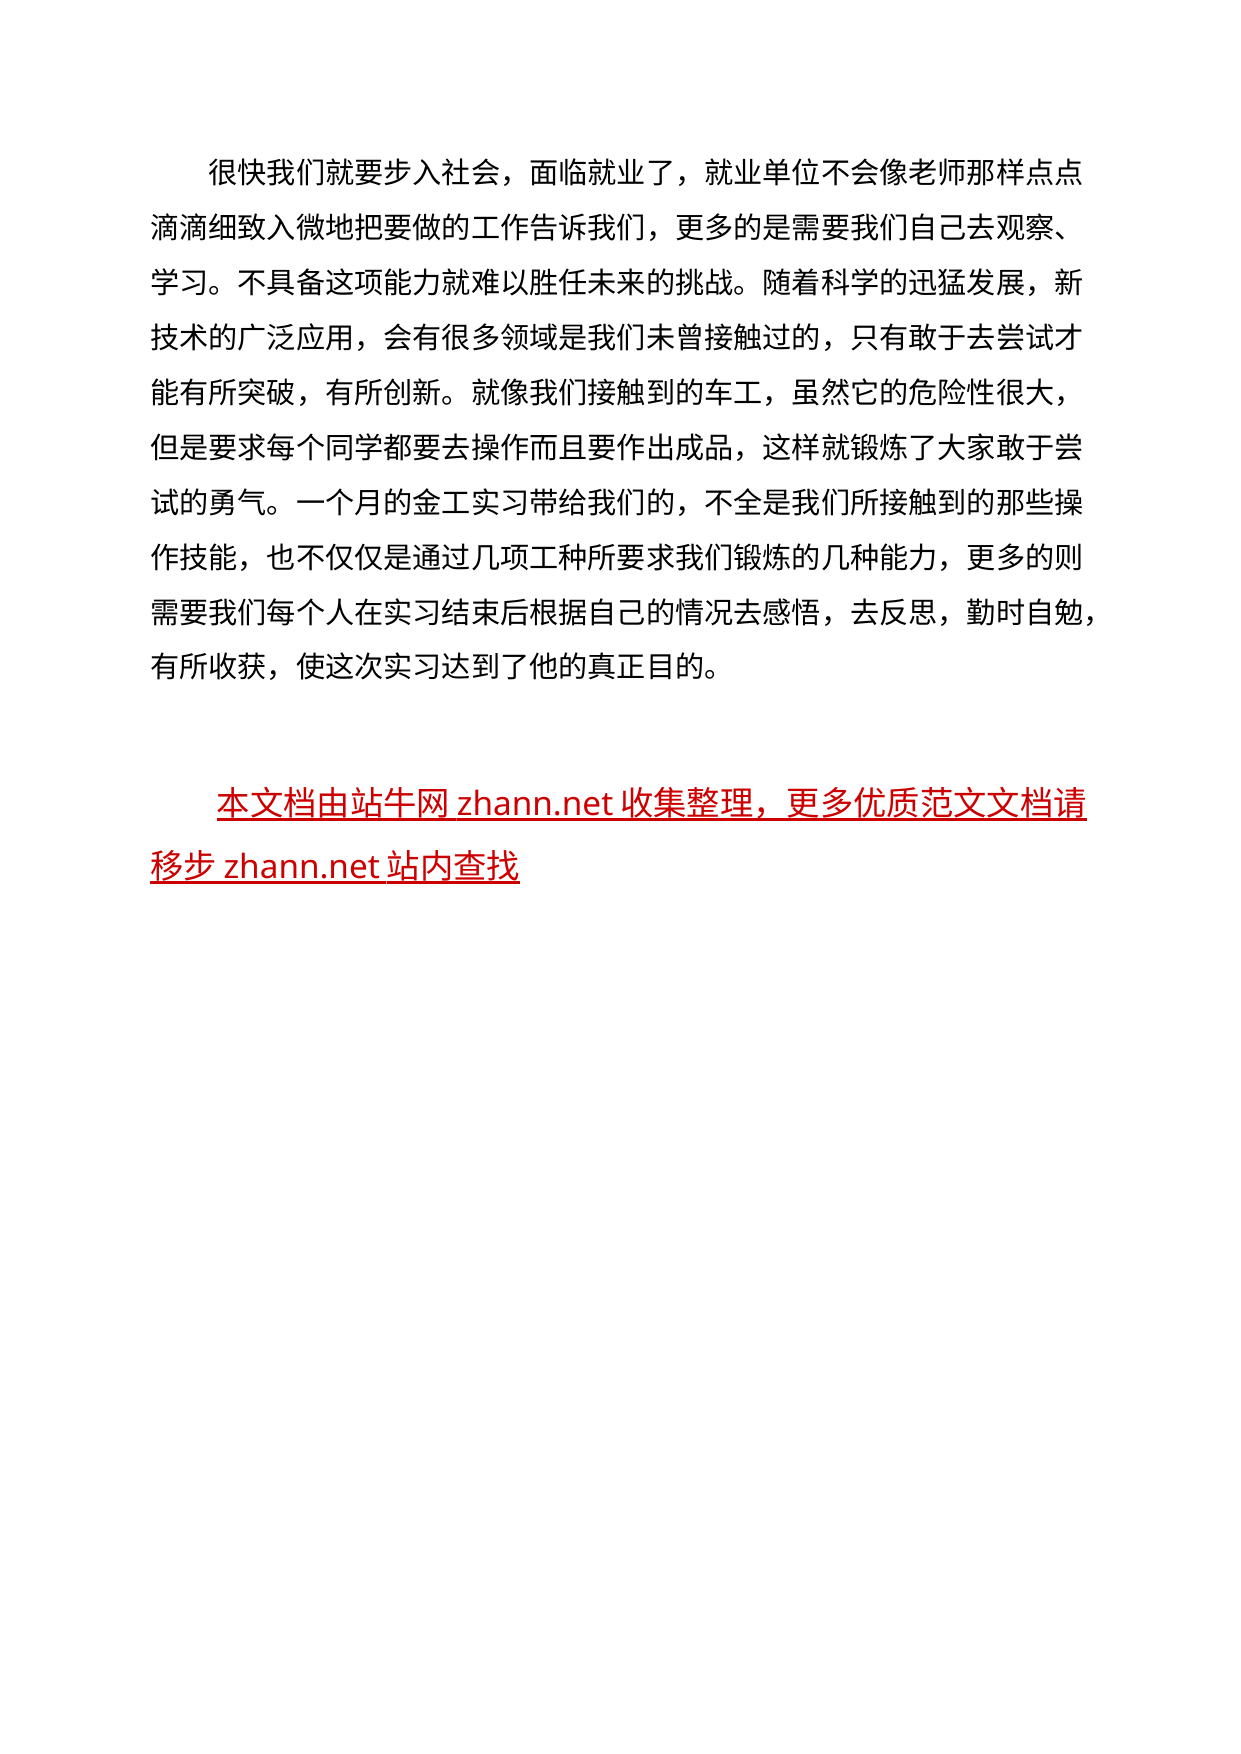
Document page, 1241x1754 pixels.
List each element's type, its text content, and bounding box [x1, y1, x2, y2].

text 很快我们就要步入社会，面临就业了，就业单位不会像老师那样点点滴滴细致入微地把要做的工作告诉我们，更多的是需要我们自己去观察、学习。不具备这项能力就难以胜任未来的挑战。随着科学的迅猛发展，新技术的广泛应用，会有很多领域是我们未曾接触过的，只有敢于去尝试才能有所突破，有所创新。就像我们接触到的车工，虽然它的危险性很大，但是要求每个同学都要去操作而且要作出成品，这样就锻炼了大家敢于尝试的勇气。一个月的金工实习带给我们的，不全是我们所接触到的那些操作技能，也不仅仅是通过几项工种所要求我们锻炼的几种能力，更多的则需要我们每个人在实习结束后根据自己的情况去感悟，去反思，勤时自勉，有所收获，使这次实习达到了他的真正目的。 [150, 150, 1090, 686]
text 本文档由站牛网zhann.net收集整理，更多优质范文文档请移步zhann.net站内查找 [150, 777, 1090, 888]
